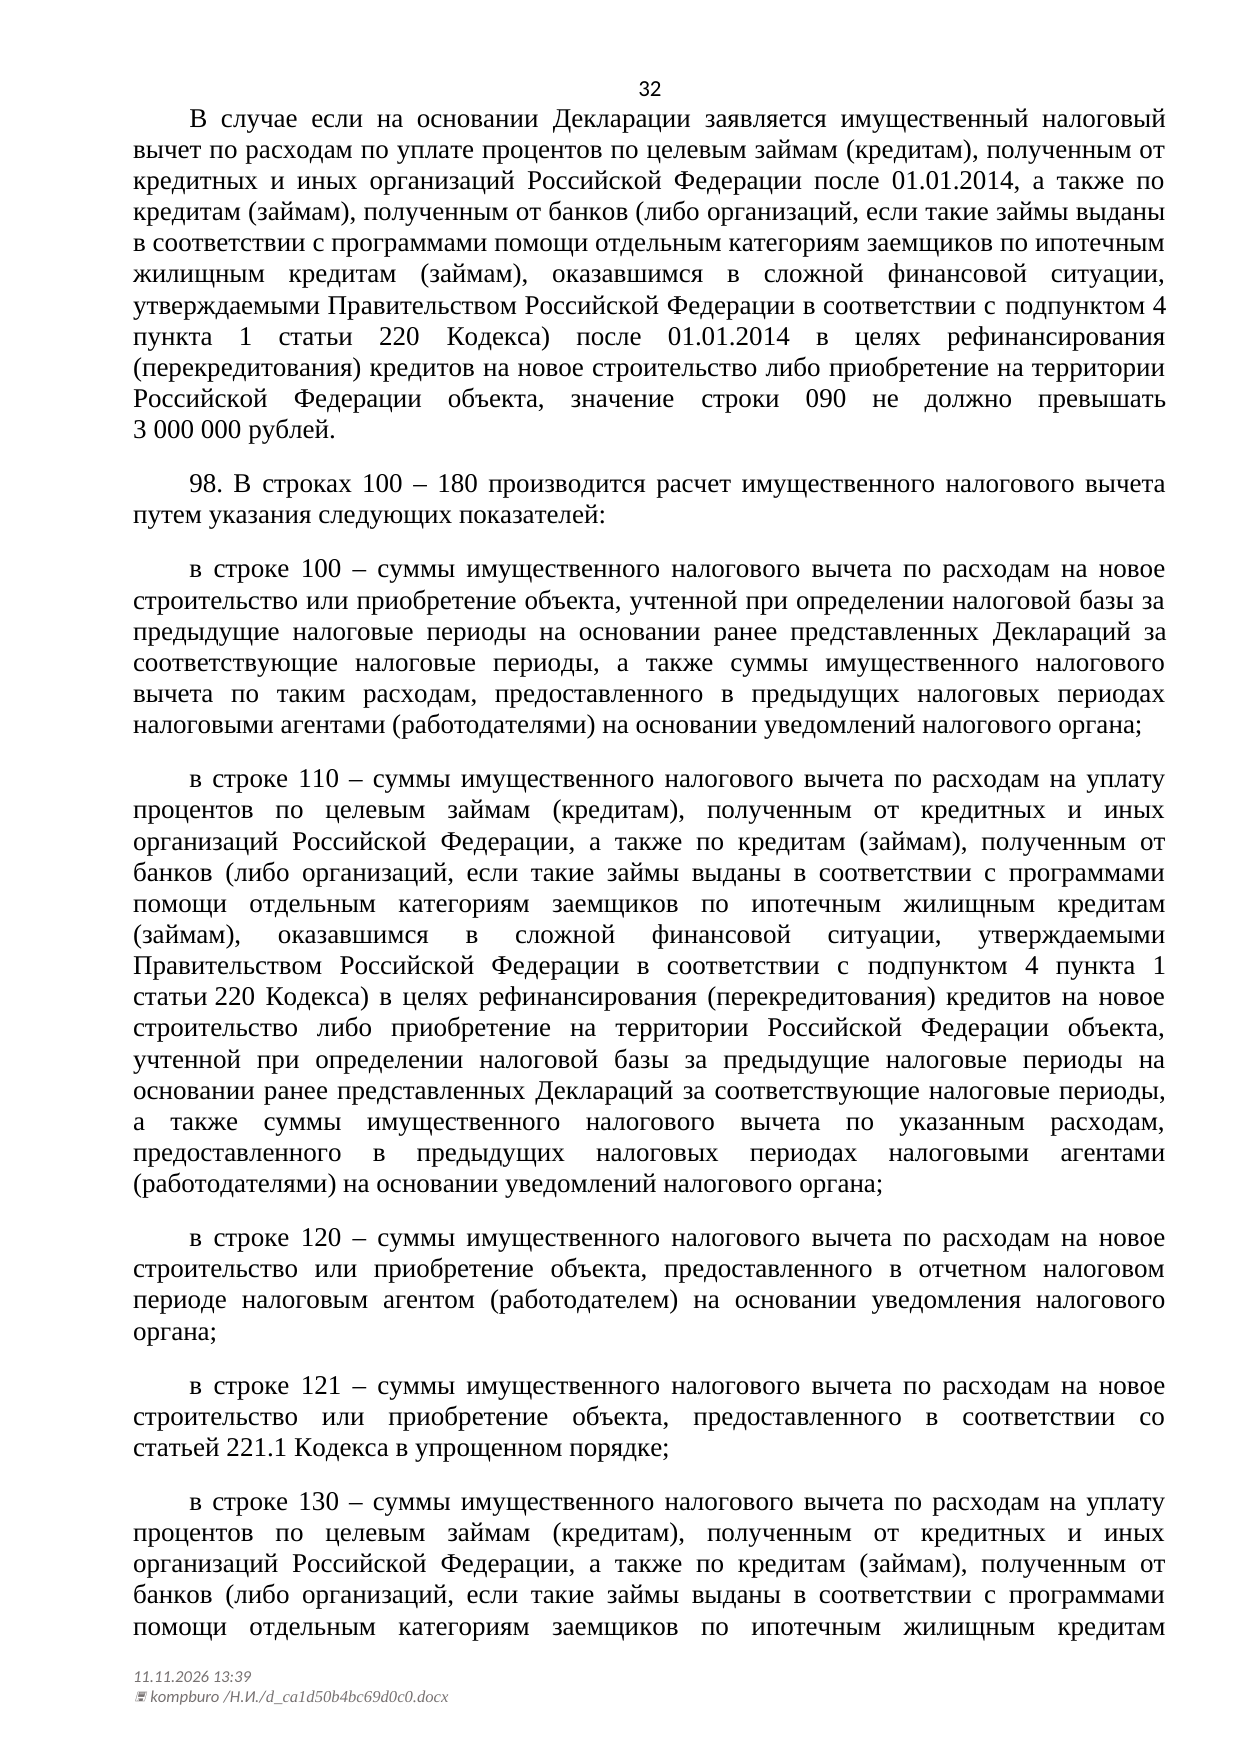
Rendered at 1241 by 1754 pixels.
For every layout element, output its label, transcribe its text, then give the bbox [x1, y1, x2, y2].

text в строке 100 – суммы имущественного налогового вычета по расходам на новое строительство или приобретение объекта, учтенной при определении налоговой базы за предыдущие налоговые периоды на основании ранее представленных Деклараций за соответствующие налоговые периоды, а также суммы имущественного налогового вычета по таким расходам, предоставленного в предыдущих налоговых периодах налоговыми агентами (работодателями) на основании уведомлений налогового органа; [133, 553, 1166, 739]
text в строке 120 – суммы имущественного налогового вычета по расходам на новое строительство или приобретение объекта, предоставленного в отчетном налоговом периоде налоговым агентом (работодателем) на основании уведомления налогового органа; [133, 1221, 1166, 1346]
text В случае если на основании Декларации заявляется имущественный налоговый вычет по расходам по уплате процентов по целевым займам (кредитам), полученным от кредитных и иных организаций Российской Федерации после 01.01.2014, а также по кредитам (займам), полученным от банков (либо организаций, если такие займы выданы в соответствии с программами помощи отдельным категориям заемщиков по ипотечным жилищным кредитам (займам), оказавшимся в сложной финансовой ситуации, утверждаемыми Правительством Российской Федерации в соответствии с подпунктом 4 пункта 1 статьи 220 Кодекса) после 01.01.2014 в целях рефинансирования (перекредитования) кредитов на новое строительство либо приобретение на территории Российской Федерации объекта, значение строки 090 не должно превышать 3 000 000 рублей. [133, 102, 1166, 444]
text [133, 1485, 1166, 1641]
text в строке 121 – суммы имущественного налогового вычета по расходам на новое строительство или приобретение объекта, предоставленного в соответствии со статьей 221.1 Кодекса в упрощенном порядке; [133, 1369, 1166, 1462]
text 98. В строках 100 – 180 производится расчет имущественного налогового вычета путем указания следующих показателей: [133, 467, 1166, 530]
text в строке 110 – суммы имущественного налогового вычета по расходам на уплату процентов по целевым займам (кредитам), полученным от кредитных и иных организаций Российской Федерации, а также по кредитам (займам), полученным от банков (либо организаций, если такие займы выданы в соответствии с программами помощи отдельным категориям заемщиков по ипотечным жилищным кредитам (займам), оказавшимся в сложной финансовой ситуации, утверждаемыми Правительством Российской Федерации в соответствии с подпунктом 4 пункта 1 статьи 220 Кодекса) в целях рефинансирования (перекредитования) кредитов на новое строительство либо приобретение на территории Российской Федерации объекта, учтенной при определении налоговой базы за предыдущие налоговые периоды на основании ранее представленных Деклараций за соответствующие налоговые периоды, а также суммы имущественного налогового вычета по указанным расходам, предоставленного в предыдущих налоговых периодах налоговыми агентами (работодателями) на основании уведомлений налогового органа; [133, 762, 1166, 1198]
